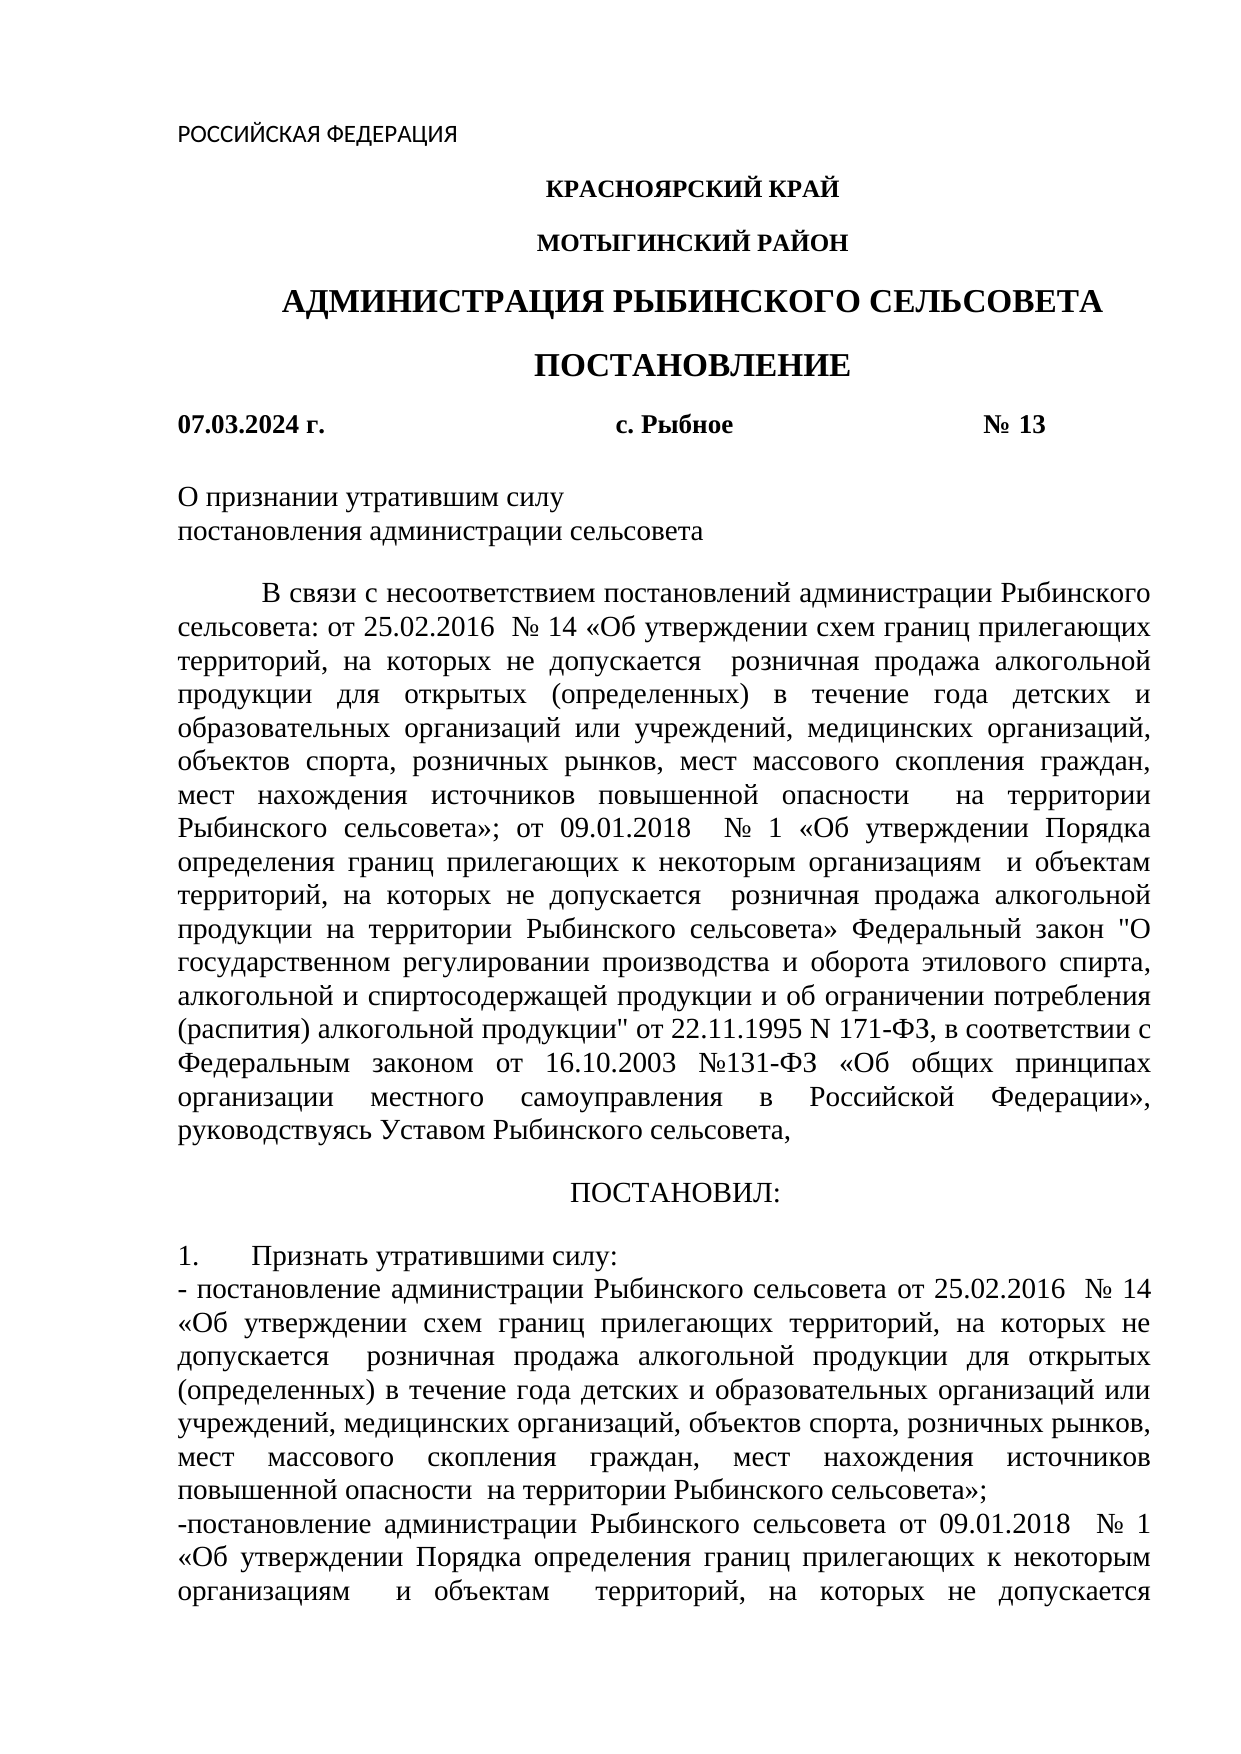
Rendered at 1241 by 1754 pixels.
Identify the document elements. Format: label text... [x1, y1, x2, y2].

list Признать утратившими силу: [177, 1238, 1152, 1271]
title постановления администрации сельсовета [177, 513, 1152, 546]
text В связи с несоответствием постановлений администрации Рыбинского сельсовета: от 25.02.2016 № 14 «Об утверждении схем границ прилегающих территорий, на которых не допускается розничная продажа алкогольной продукции для открытых (определенных) в течение года детских и образовательных организаций или учреждений, медицинских организаций, объектов спорта, розничных рынков, мест массового скопления граждан, мест нахождения источников повышенной опасности на территории Рыбинского сельсовета»; от 09.01.2018 № 1 «Об утверждении Порядка определения границ прилегающих к некоторым организациям и объектам территорий, на которых не допускается розничная продажа алкогольной продукции на территории Рыбинского сельсовета» Федеральный закон "О государственном регулировании производства и оборота этилового спирта, алкогольной и спиртосодержащей продукции и об ограничении потребления (распития) алкогольной продукции" от 22.11.1995 N 171-ФЗ, в соответствии с Федеральным законом от 16.10.2003 №131-ФЗ «Об общих принципах организации местного самоуправления в Российской Федерации», руководствуясь Уставом Рыбинского сельсовета, [177, 576, 1152, 1146]
text - постановление администрации Рыбинского сельсовета от 25.02.2016 № 14 «Об утверждении схем границ прилегающих территорий, на которых не допускается розничная продажа алкогольной продукции для открытых (определенных) в течение года детских и образовательных организаций или учреждений, медицинских организаций, объектов спорта, розничных рынков, мест массового скопления граждан, мест нахождения источников повышенной опасности на территории Рыбинского сельсовета»; [177, 1271, 1152, 1506]
title О признании утратившим силу [177, 479, 1152, 513]
subtitle 07.03.2024 г. с. Рыбное № 13 [177, 408, 1152, 439]
text ПОСТАНОВИЛ: [177, 1175, 1152, 1208]
text МОТЫГИНСКИЙ РАЙОН [177, 228, 1152, 257]
subtitle АДМИНИСТРАЦИЯ РЫБИНСКОГО СЕЛЬСОВЕТА [177, 282, 1152, 320]
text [177, 1506, 1152, 1607]
text КРАСНОЯРСКИЙ КРАЙ [177, 174, 1152, 203]
subtitle ПОСТАНОВЛЕНИЕ [177, 345, 1152, 383]
